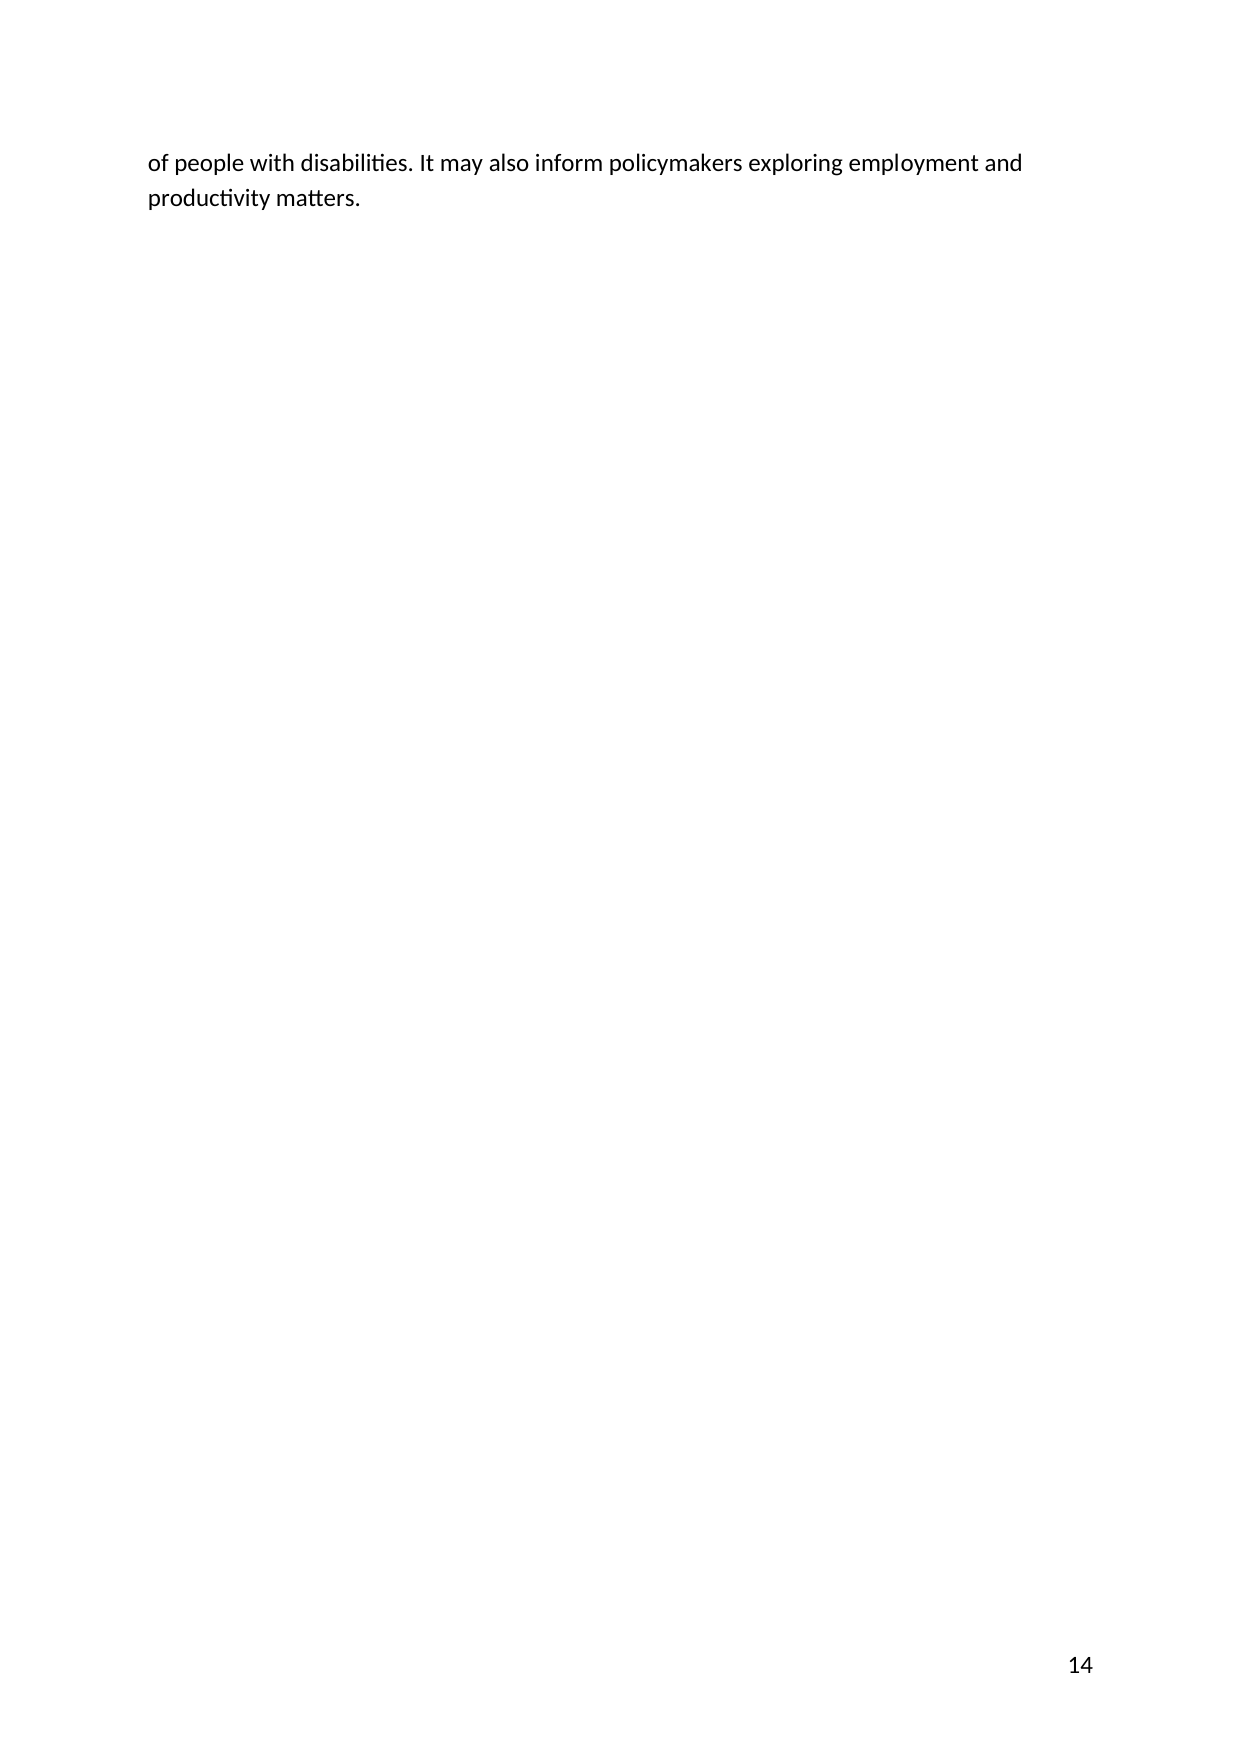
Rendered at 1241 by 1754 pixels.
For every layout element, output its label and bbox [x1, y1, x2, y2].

text [148, 148, 1093, 213]
